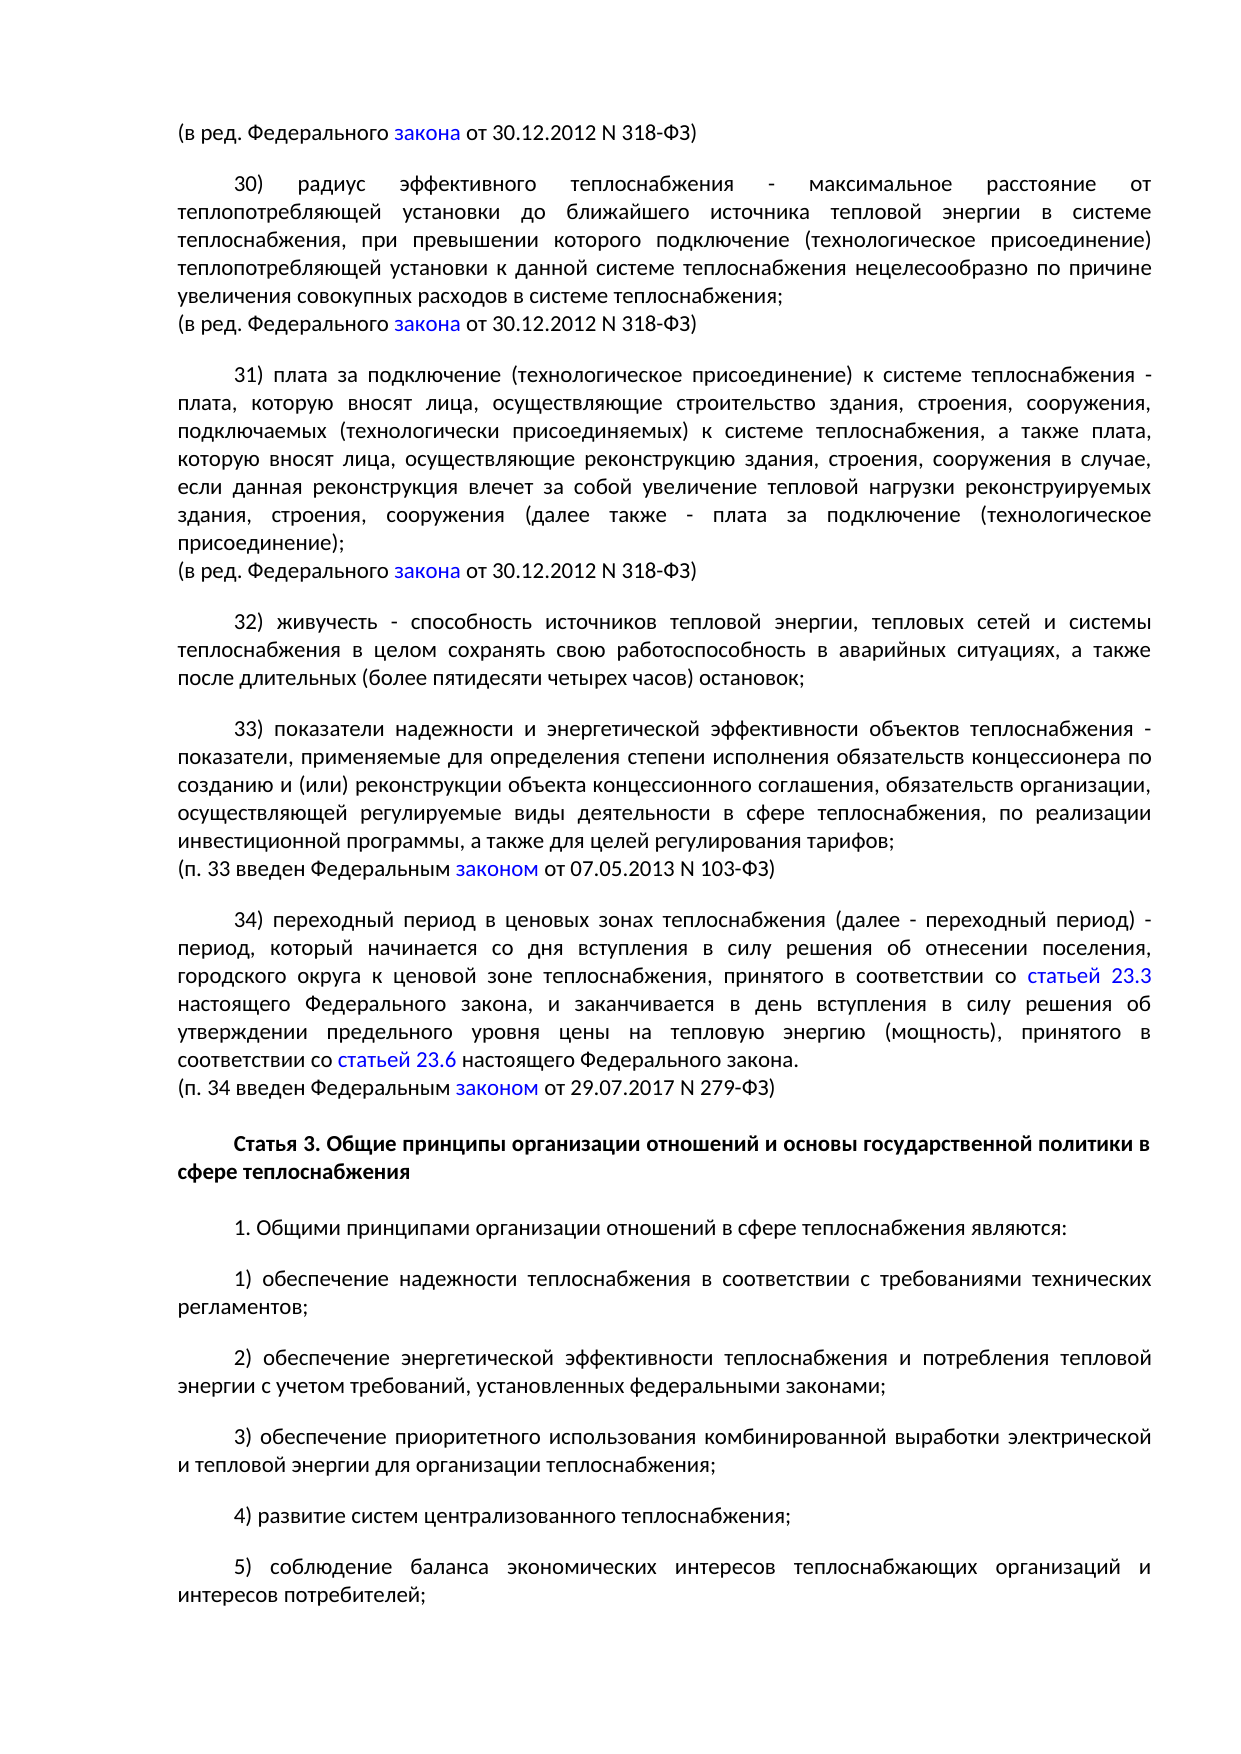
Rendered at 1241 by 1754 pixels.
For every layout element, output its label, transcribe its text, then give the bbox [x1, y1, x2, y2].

title Статья 3. Общие принципы организации отношений и основы государственной политики в сфере теплоснабжения [177, 1129, 1152, 1185]
text 2) обеспечение энергетической эффективности теплоснабжения и потребления тепловой энергии с учетом требований, установленных федеральными законами; [177, 1343, 1152, 1399]
text 1. Общими принципами организации отношений в сфере теплоснабжения являются: [177, 1213, 1152, 1241]
text 3) обеспечение приоритетного использования комбинированной выработки электрической и тепловой энергии для организации теплоснабжения; [177, 1422, 1152, 1478]
text 34) переходный период в ценовых зонах теплоснабжения (далее - переходный период) - период, который начинается со дня вступления в силу решения об отнесении поселения, городского округа к ценовой зоне теплоснабжения, принятого в соответствии со статьей 23.3 настоящего Федерального закона, и заканчивается в день вступления в силу решения об утверждении предельного уровня цены на тепловую энергию (мощность), принятого в соответствии со статьей 23.6 настоящего Федерального закона. [177, 905, 1152, 1073]
text (в ред. Федерального закона от 30.12.2012 N 318-ФЗ) [177, 556, 1152, 584]
text 1) обеспечение надежности теплоснабжения в соответствии с требованиями технических регламентов; [177, 1264, 1152, 1320]
text 5) соблюдение баланса экономических интересов теплоснабжающих организаций и интересов потребителей; [177, 1552, 1152, 1608]
text 30) радиус эффективного теплоснабжения - максимальное расстояние от теплопотребляющей установки до ближайшего источника тепловой энергии в системе теплоснабжения, при превышении которого подключение (технологическое присоединение) теплопотребляющей установки к данной системе теплоснабжения нецелесообразно по причине увеличения совокупных расходов в системе теплоснабжения; [177, 169, 1152, 309]
text (п. 33 введен Федеральным законом от 07.05.2013 N 103-ФЗ) [177, 854, 1152, 882]
text (в ред. Федерального закона от 30.12.2012 N 318-ФЗ) [177, 118, 1152, 146]
text 32) живучесть - способность источников тепловой энергии, тепловых сетей и системы теплоснабжения в целом сохранять свою работоспособность в аварийных ситуациях, а также после длительных (более пятидесяти четырех часов) остановок; [177, 607, 1152, 691]
text 4) развитие систем централизованного теплоснабжения; [177, 1501, 1152, 1529]
text 31) плата за подключение (технологическое присоединение) к системе теплоснабжения - плата, которую вносят лица, осуществляющие строительство здания, строения, сооружения, подключаемых (технологически присоединяемых) к системе теплоснабжения, а также плата, которую вносят лица, осуществляющие реконструкцию здания, строения, сооружения в случае, если данная реконструкция влечет за собой увеличение тепловой нагрузки реконструируемых здания, строения, сооружения (далее также - плата за подключение (технологическое присоединение); [177, 360, 1152, 556]
text (в ред. Федерального закона от 30.12.2012 N 318-ФЗ) [177, 309, 1152, 337]
text (п. 34 введен Федеральным законом от 29.07.2017 N 279-ФЗ) [177, 1073, 1152, 1101]
text 33) показатели надежности и энергетической эффективности объектов теплоснабжения - показатели, применяемые для определения степени исполнения обязательств концессионера по созданию и (или) реконструкции объекта концессионного соглашения, обязательств организации, осуществляющей регулируемые виды деятельности в сфере теплоснабжения, по реализации инвестиционной программы, а также для целей регулирования тарифов; [177, 714, 1152, 854]
